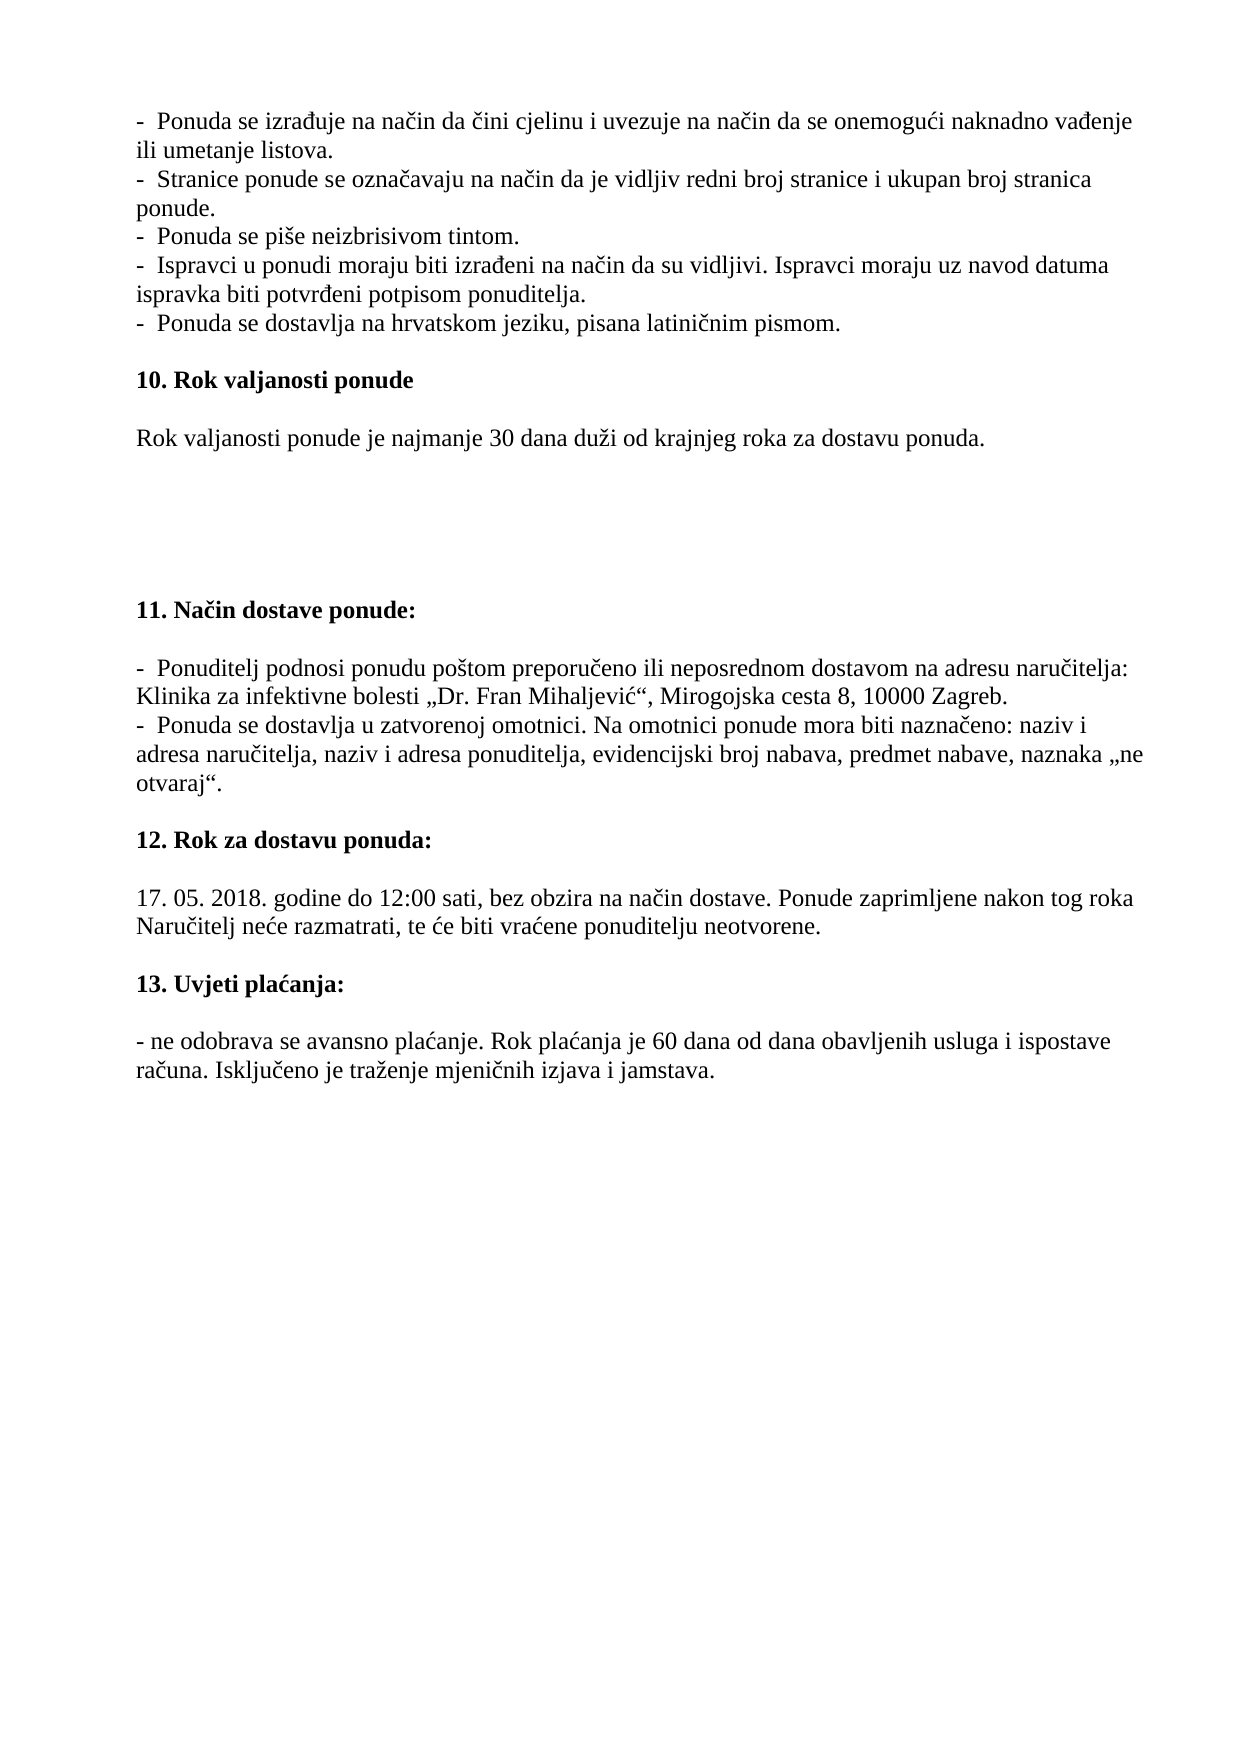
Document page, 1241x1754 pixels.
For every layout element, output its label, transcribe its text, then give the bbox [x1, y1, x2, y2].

text 10. Rok valjanosti ponude [136, 365, 1152, 394]
text 17. 05. 2018. godine do 12:00 sati, bez obzira na način dostave. Ponude zaprimljene nakon tog roka Naručitelj neće razmatrati, te će biti vraćene ponuditelju neotvorene. [136, 883, 1152, 940]
text - Ponuda se piše neizbrisivom tintom. [136, 221, 1152, 250]
text - Ispravci u ponudi moraju biti izrađeni na način da su vidljivi. Ispravci moraju uz navod datuma ispravka biti potvrđeni potpisom ponuditelja. [136, 250, 1152, 308]
text - Ponuditelj podnosi ponudu poštom preporučeno ili neposrednom dostavom na adresu naručitelja: Klinika za infektivne bolesti „Dr. Fran Mihaljević“, Mirogojska cesta 8, 10000 Zagreb. [136, 653, 1152, 710]
text 13. Uvjeti plaćanja: [136, 969, 1152, 998]
text Rok valjanosti ponude je najmanje 30 dana duži od krajnjeg roka za dostavu ponuda. [136, 423, 1152, 451]
text - Stranice ponude se označavaju na način da je vidljiv redni broj stranice i ukupan broj stranica ponude. [136, 164, 1152, 221]
text - Ponuda se izrađuje na način da čini cjelinu i uvezuje na način da se onemogući naknadno vađenje ili umetanje listova. [136, 106, 1152, 164]
text 12. Rok za dostavu ponuda: [136, 825, 1152, 854]
text - Ponuda se dostavlja na hrvatskom jeziku, pisana latiničnim pismom. [136, 308, 1152, 336]
text - Ponuda se dostavlja u zatvorenoj omotnici. Na omotnici ponude mora biti naznačeno: naziv i adresa naručitelja, naziv i adresa ponuditelja, evidencijski broj nabava, predmet nabave, naznaka „ne otvaraj“. [136, 710, 1152, 796]
text 11. Način dostave ponude: [136, 595, 1152, 624]
text - ne odobrava se avansno plaćanje. Rok plaćanja je 60 dana od dana obavljenih usluga i ispostave računa. Isključeno je traženje mjeničnih izjava i jamstava. [136, 1026, 1152, 1084]
